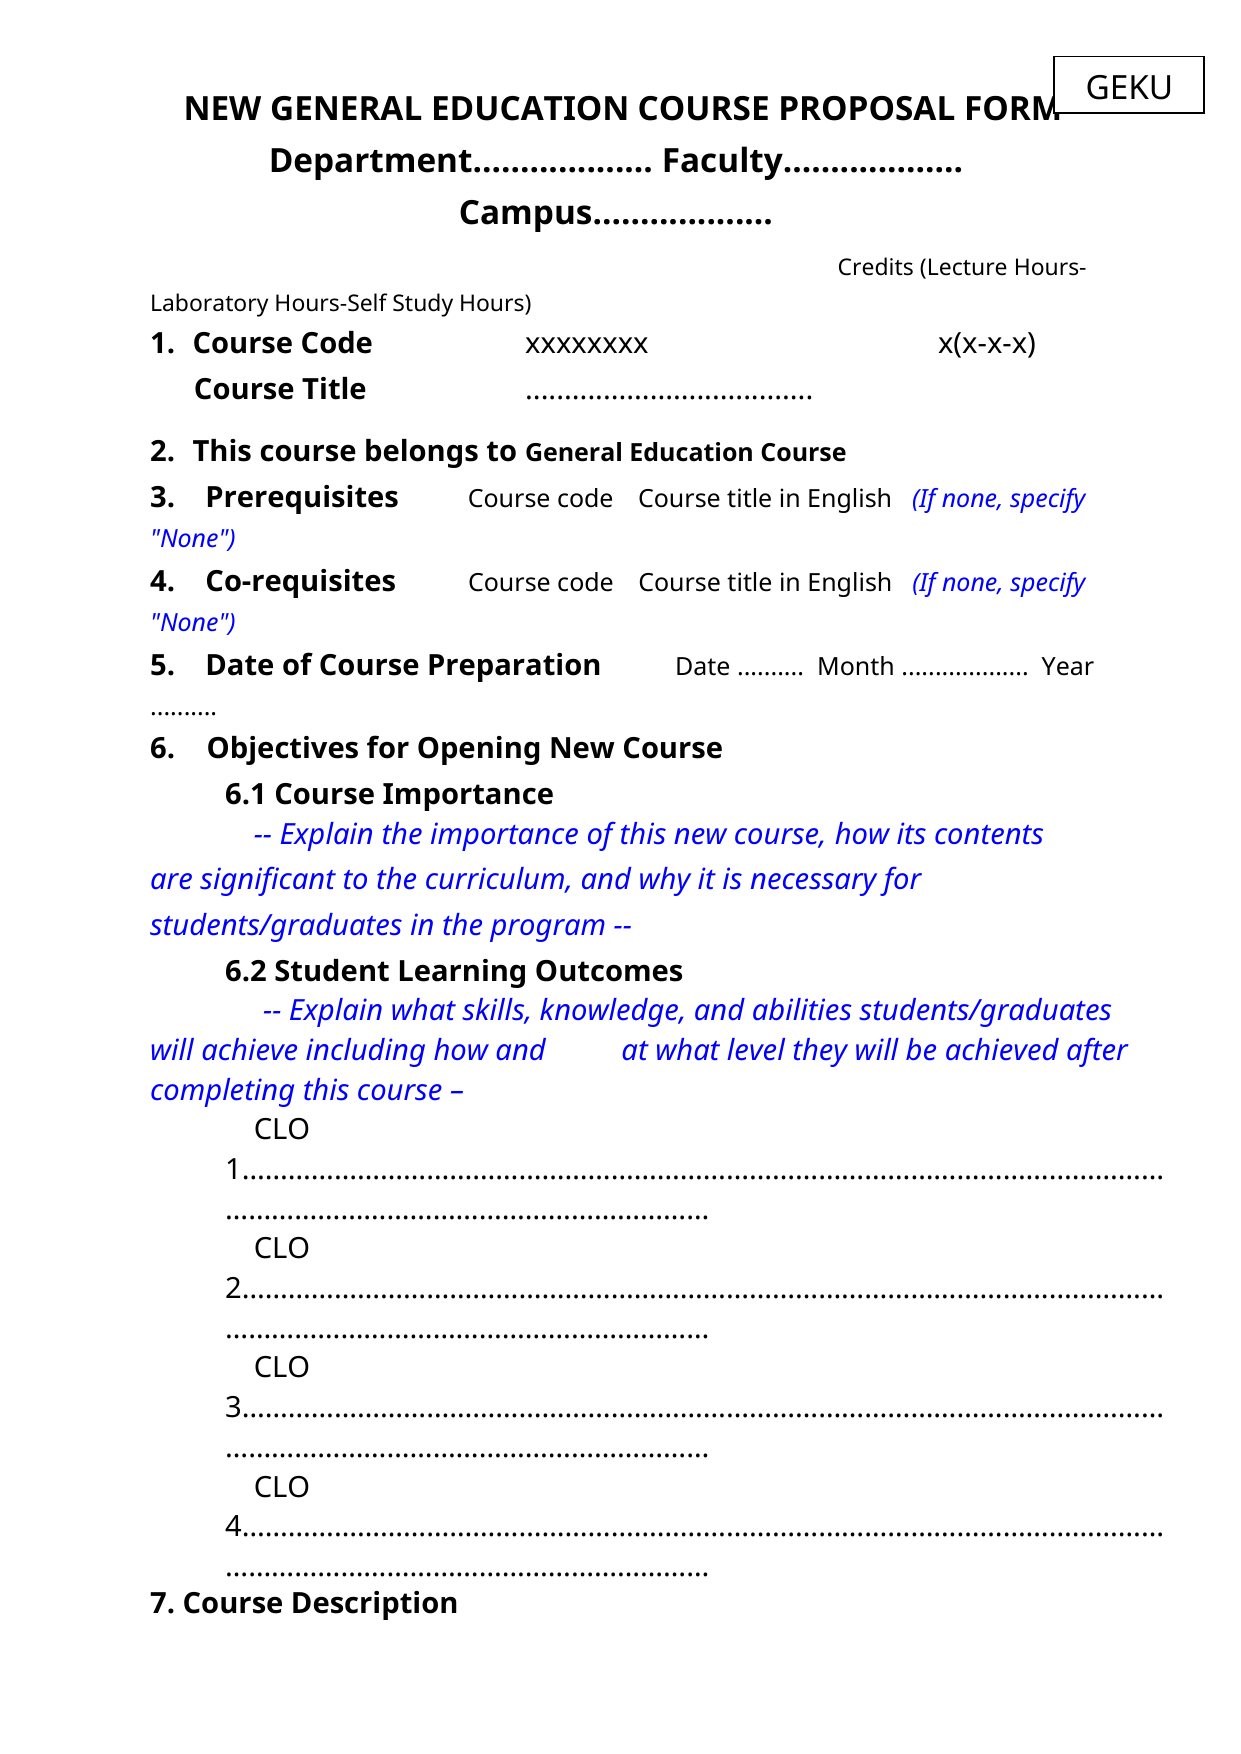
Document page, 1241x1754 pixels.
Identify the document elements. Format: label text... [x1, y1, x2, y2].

text 3. Prerequisites Course code Course title in English (If none, specify "None") [150, 476, 1146, 555]
list -- Explain the importance of this new course, how its contents are significant to the curriculum, and why it is necessary for students/graduates in the program -- [150, 813, 1090, 944]
text CLO 1………………………………………………………………………………………………………………………………………………………………… [150, 1109, 1090, 1228]
text 7. Course Description [150, 1585, 1090, 1621]
text Course Title [150, 368, 1090, 408]
text 6. Objectives for Opening New Course [150, 728, 1090, 767]
text 1. Course Code x(x-x-x) [150, 323, 1090, 362]
text CLO 3………………………………………………………………………………………………………………………………………………………………… [150, 1347, 1090, 1466]
text 5. Date of Course Preparation Date Month Year [150, 644, 1155, 723]
text DepartmentFacultyCampus [150, 137, 1090, 234]
text 4. Co-requisites Course code Course title in English (If none, specify "None") [150, 560, 1146, 639]
list 6.2 Student Learning Outcomes [225, 950, 1093, 989]
list 6.1 Course Importance [225, 773, 1093, 813]
text 2. This course belongs to [150, 430, 1090, 470]
text -- Explain what skills, knowledge, and abilities students/graduates will achieve including how and at what level they will be achieved after completing this course – [150, 989, 1165, 1109]
text CLO 4………………………………………………………………………………………………………………………………………………………………… [150, 1466, 1090, 1585]
text Credits (Lecture Hours-Laboratory Hours-Self Study Hours) [150, 251, 1090, 318]
text CLO 2………………………………………………………………………………………………………………………………………………………………… [150, 1228, 1090, 1347]
subtitle NEW COURSE PROPOSAL FORM [150, 84, 1090, 130]
